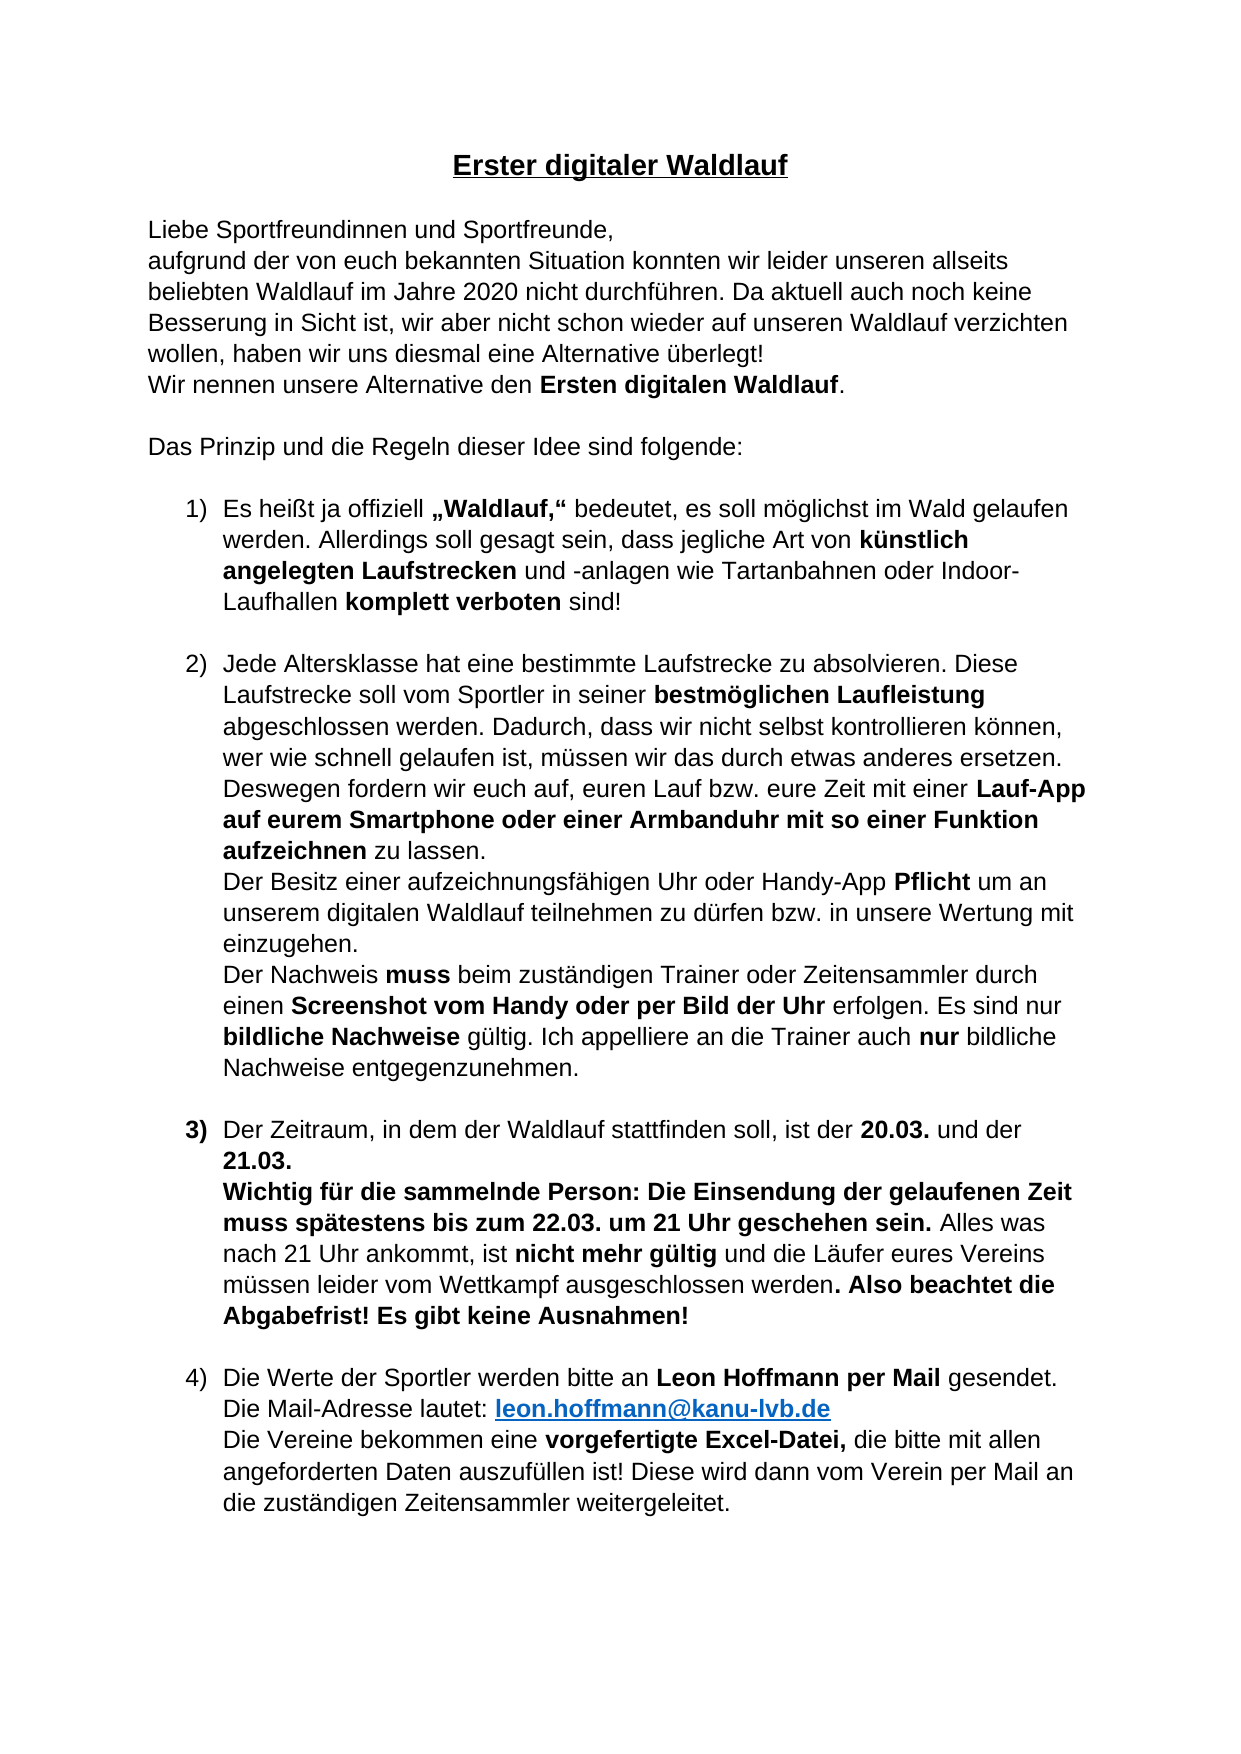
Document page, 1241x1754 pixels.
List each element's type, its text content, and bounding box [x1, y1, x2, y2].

list Der Nachweis muss beim zuständigen Trainer oder Zeitensammler durch einen Screenshot vom Handy oder per Bild der Uhr erfolgen. Es sind nur bildliche Nachweise gültig. Ich appelliere an die Trainer auch nur bildliche Nachweise entgegenzunehmen. [223, 960, 1093, 1082]
list Die Werte der Sportler werden bitte an Leon Hoffmann per Mail gesendet. Die Mail-Adresse lautet: leon.hoffmann@kanu-lvb.de [185, 1363, 1093, 1423]
text Erster digitaler Waldlauf [148, 148, 1093, 181]
list Der Zeitraum, in dem der Waldlauf stattfinden soll, ist der 20.03. und der 21.03. [185, 1115, 1093, 1175]
list Es heißt ja offiziell „Waldlauf,“ bedeutet, es soll möglichst im Wald gelaufen werden. Allerdings soll gesagt sein, dass jegliche Art von künstlich angelegten Laufstrecken und -anlagen wie Tartanbahnen oder Indoor-Laufhallen komplett verboten sind! [185, 494, 1093, 616]
list Wichtig für die sammelnde Person: Die Einsendung der gelaufenen Zeit muss spätestens bis zum 22.03. um 21 Uhr geschehen sein. Alles was nach 21 Uhr ankommt, ist nicht mehr gültig und die Läufer eures Vereins müssen leider vom Wettkampf ausgeschlossen werden. Also beachtet die Abgabefrist! Es gibt keine Ausnahmen! [223, 1177, 1093, 1330]
text Liebe Sportfreundinnen und Sportfreunde, [148, 215, 1093, 243]
text Wir nennen unsere Alternative den Ersten digitalen Waldlauf. [148, 370, 1093, 399]
list Deswegen fordern wir euch auf, euren Lauf bzw. eure Zeit mit einer Lauf-App auf eurem Smartphone oder einer Armbanduhr mit so einer Funktion aufzeichnen zu lassen. [223, 773, 1093, 864]
list Die Vereine bekommen eine vorgefertigte Excel-Datei, die bitte mit allen angeforderten Daten auszufüllen ist! Diese wird dann vom Verein per Mail an die zuständigen Zeitensammler weitergeleitet. [223, 1425, 1093, 1516]
text Das Prinzip und die Regeln dieser Idee sind folgende: [148, 432, 1093, 461]
text aufgrund der von euch bekannten Situation konnten wir leider unseren allseits beliebten Waldlauf im Jahre 2020 nicht durchführen. Da aktuell auch noch keine Besserung in Sicht ist, wir aber nicht schon wieder auf unseren Waldlauf verzichten wollen, haben wir uns diesmal eine Alternative überlegt! [148, 246, 1093, 368]
list Jede Altersklasse hat eine bestimmte Laufstrecke zu absolvieren. Diese Laufstrecke soll vom Sportler in seiner bestmöglichen Laufleistung abgeschlossen werden. Dadurch, dass wir nicht selbst kontrollieren können, wer wie schnell gelaufen ist, müssen wir das durch etwas anderes ersetzen. [185, 649, 1093, 771]
list Der Besitz einer aufzeichnungsfähigen Uhr oder Handy-App Pflicht um an unserem digitalen Waldlauf teilnehmen zu dürfen bzw. in unsere Wertung mit einzugehen. [223, 867, 1093, 957]
